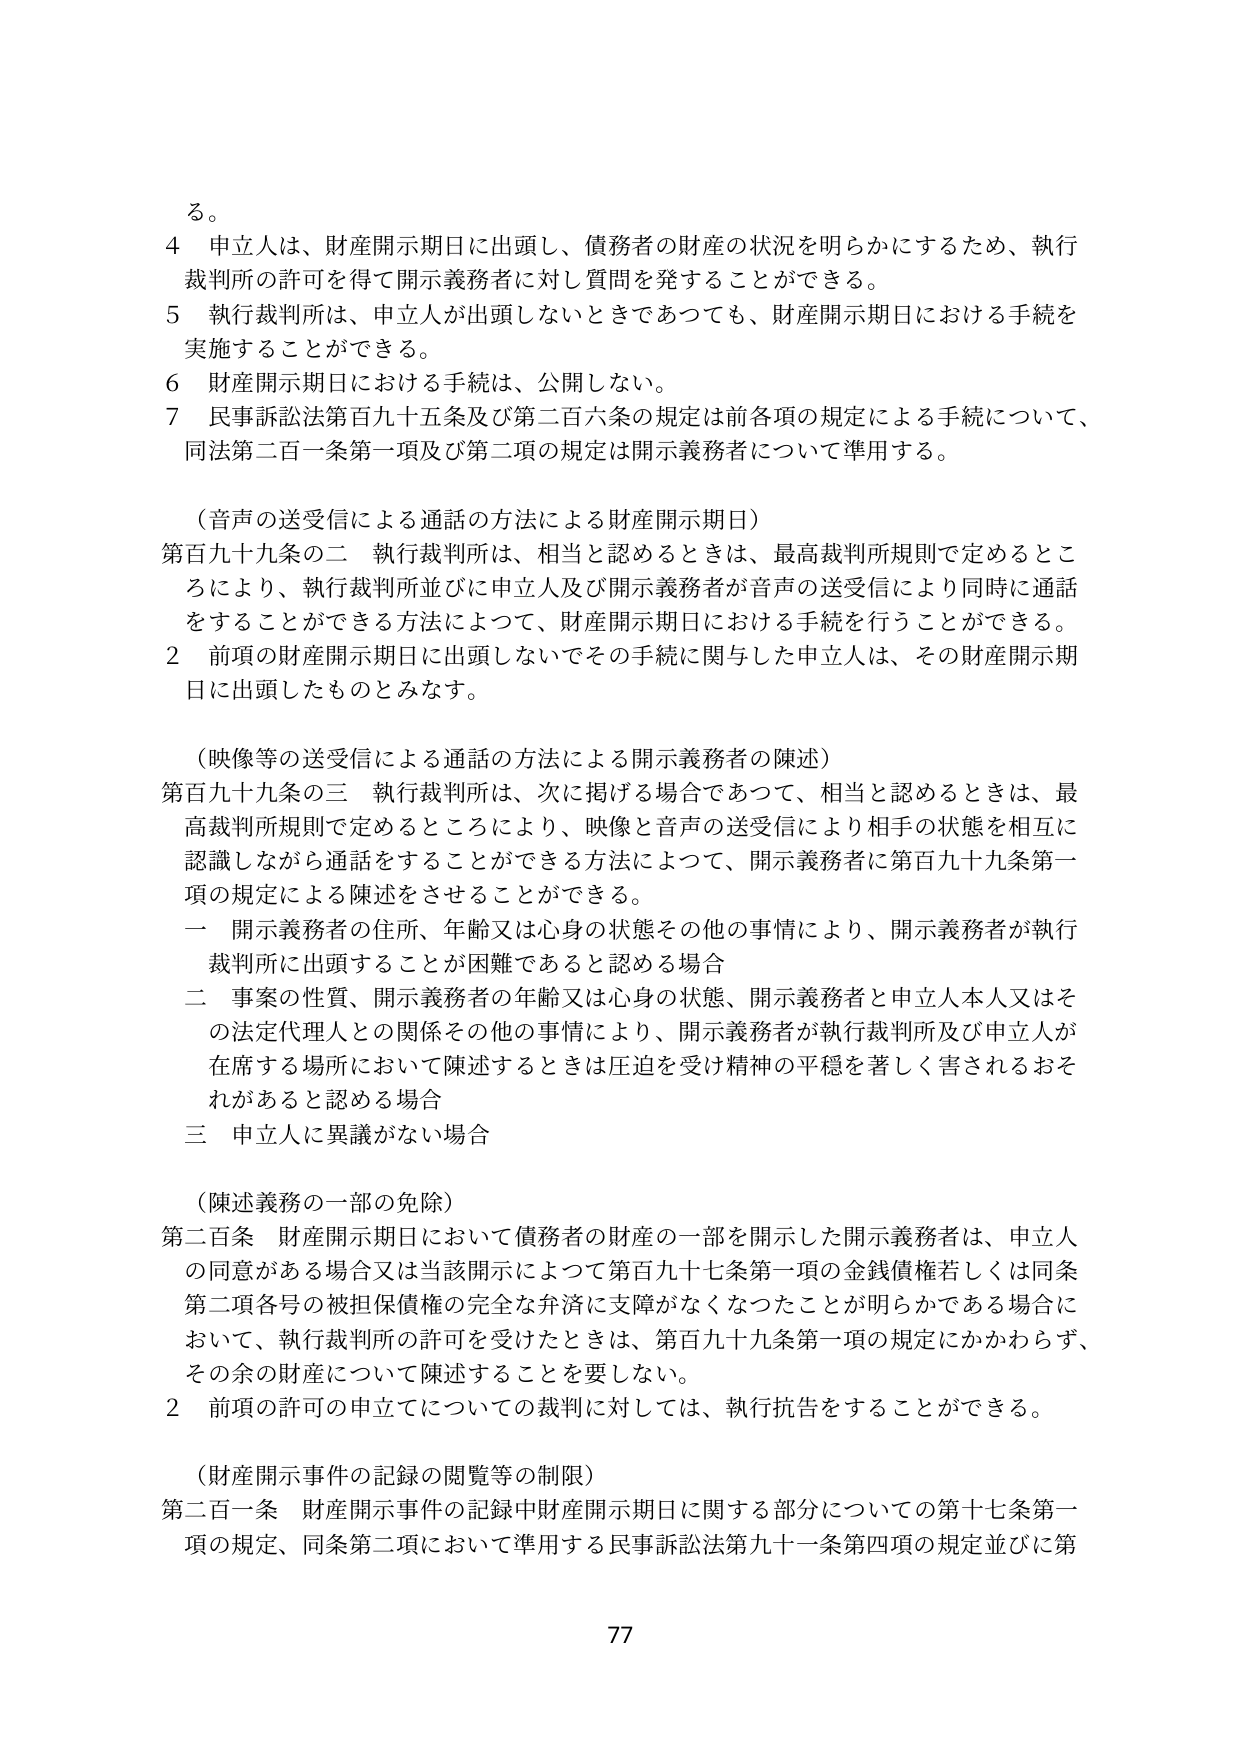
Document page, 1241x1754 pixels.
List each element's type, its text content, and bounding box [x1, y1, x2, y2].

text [161, 194, 1079, 228]
text ７ 民事訴訟法第百九十五条及び第二百六条の規定は前各項の規定による手続について、同法第二百一条第一項及び第二項の規定は開示義務者について準用する。 [161, 399, 1079, 467]
text （陳述義務の一部の免除） [184, 1184, 1079, 1219]
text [161, 1492, 1079, 1560]
text （映像等の送受信による通話の方法による開示義務者の陳述） [184, 740, 1079, 774]
text （音声の送受信による通話の方法による財産開示期日） [184, 501, 1079, 535]
text ２ 前項の財産開示期日に出頭しないでその手続に関与した申立人は、その財産開示期日に出頭したものとみなす。 [161, 638, 1079, 706]
text 二 事案の性質、開示義務者の年齢又は心身の状態、開示義務者と申立人本人又はその法定代理人との関係その他の事情により、開示義務者が執行裁判所及び申立人が在席する場所において陳述するときは圧迫を受け精神の平穏を著しく害されるおそれがあると認める場合 [184, 979, 1079, 1116]
text （財産開示事件の記録の閲覧等の制限） [184, 1458, 1079, 1492]
text 一 開示義務者の住所、年齢又は心身の状態その他の事情により、開示義務者が執行裁判所に出頭することが困難であると認める場合 [184, 911, 1079, 979]
text ５ 執行裁判所は、申立人が出頭しないときであつても、財産開示期日における手続を実施することができる。 [161, 296, 1079, 364]
text 第二百条 財産開示期日において債務者の財産の一部を開示した開示義務者は、申立人の同意がある場合又は当該開示によつて第百九十七条第一項の金銭債権若しくは同条第二項各号の被担保債権の完全な弁済に支障がなくなつたことが明らかである場合において、執行裁判所の許可を受けたときは、第百九十九条第一項の規定にかかわらず、その余の財産について陳述することを要しない。 [161, 1219, 1079, 1389]
text ４ 申立人は、財産開示期日に出頭し、債務者の財産の状況を明らかにするため、執行裁判所の許可を得て開示義務者に対し質問を発することができる。 [161, 228, 1079, 296]
text 三 申立人に異議がない場合 [184, 1116, 1079, 1150]
text 第百九十九条の二 執行裁判所は、相当と認めるときは、最高裁判所規則で定めるところにより、執行裁判所並びに申立人及び開示義務者が音声の送受信により同時に通話をすることができる方法によつて、財産開示期日における手続を行うことができる。 [161, 535, 1079, 638]
text ６ 財産開示期日における手続は、公開しない。 [161, 364, 1079, 399]
text ２ 前項の許可の申立てについての裁判に対しては、執行抗告をすることができる。 [161, 1389, 1079, 1424]
text 第百九十九条の三 執行裁判所は、次に掲げる場合であつて、相当と認めるときは、最高裁判所規則で定めるところにより、映像と音声の送受信により相手の状態を相互に認識しながら通話をすることができる方法によつて、開示義務者に第百九十九条第一項の規定による陳述をさせることができる。 [161, 774, 1079, 911]
